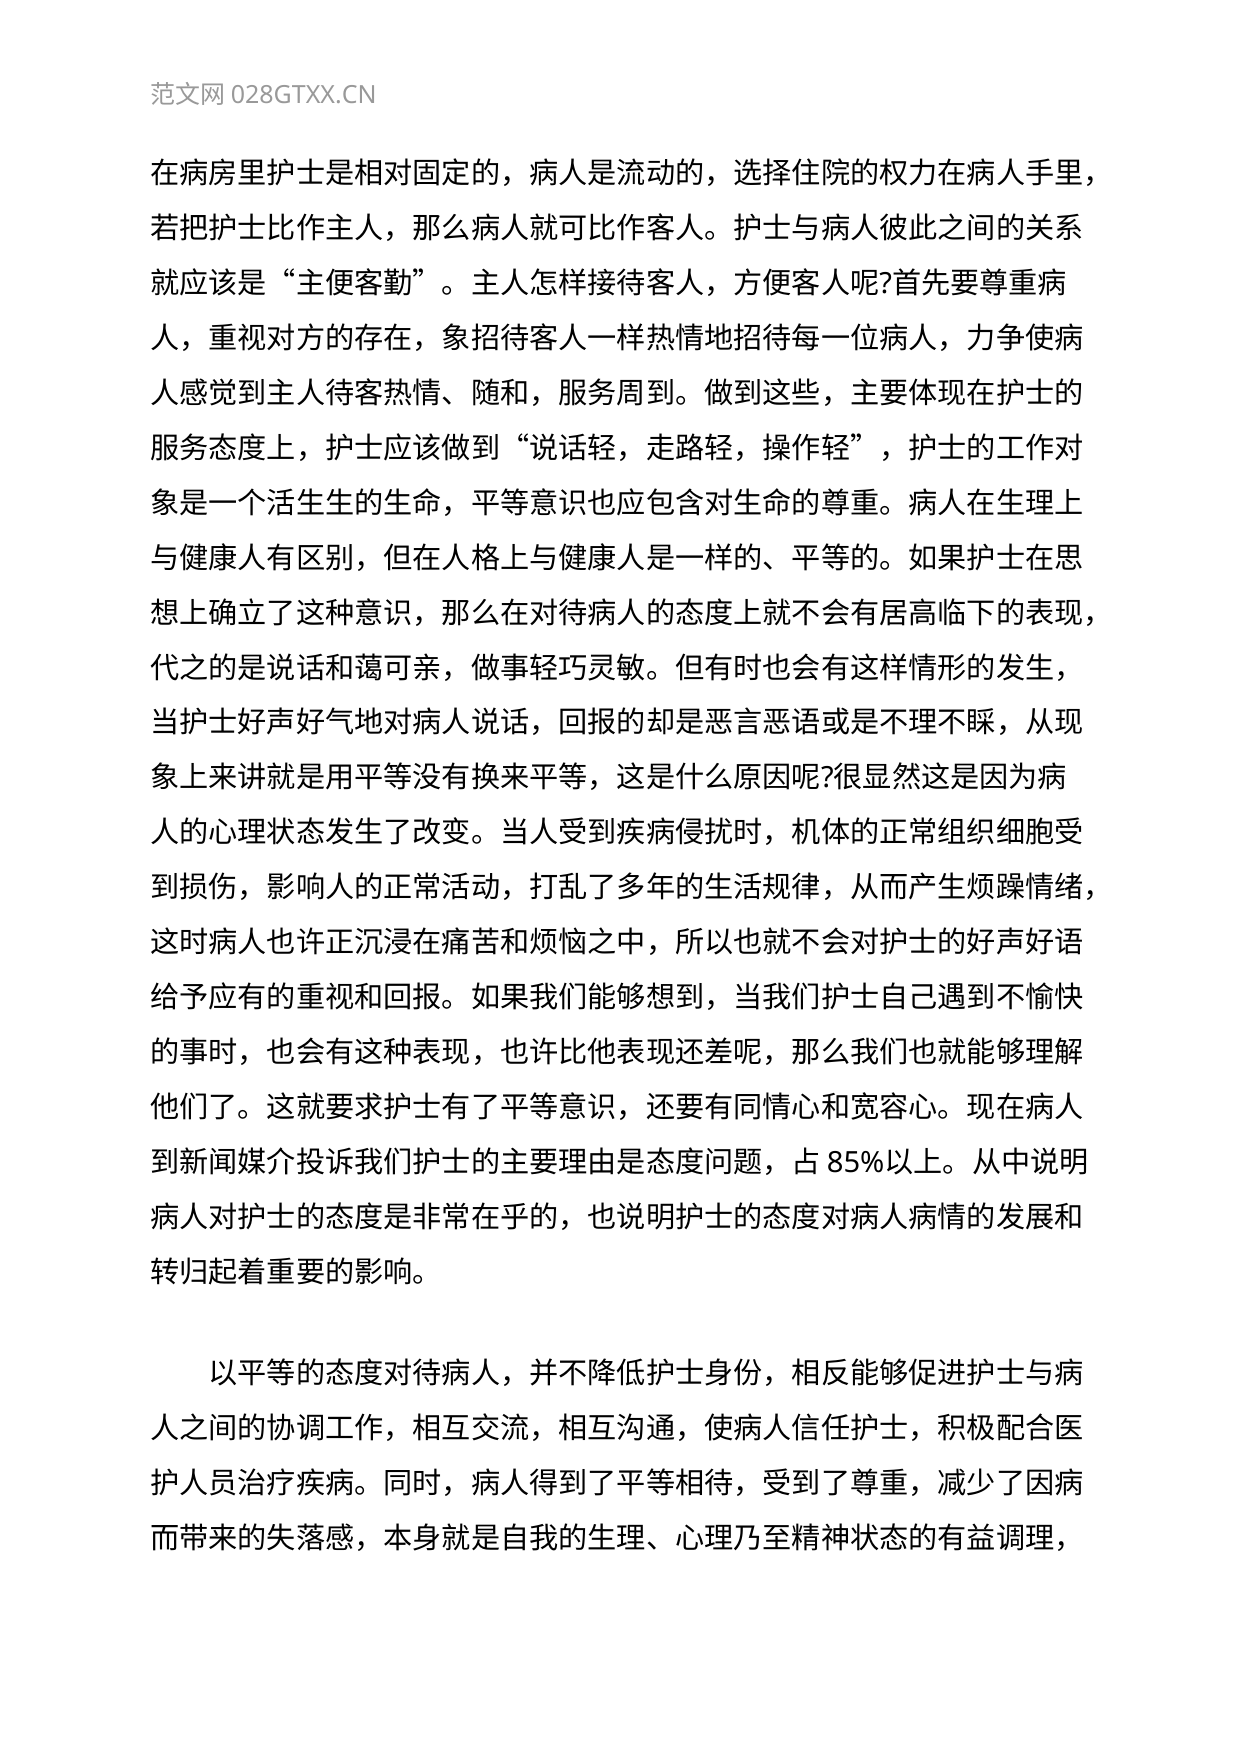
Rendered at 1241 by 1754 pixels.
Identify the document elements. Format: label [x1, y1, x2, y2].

text [150, 1350, 1090, 1557]
text [150, 150, 1090, 1291]
